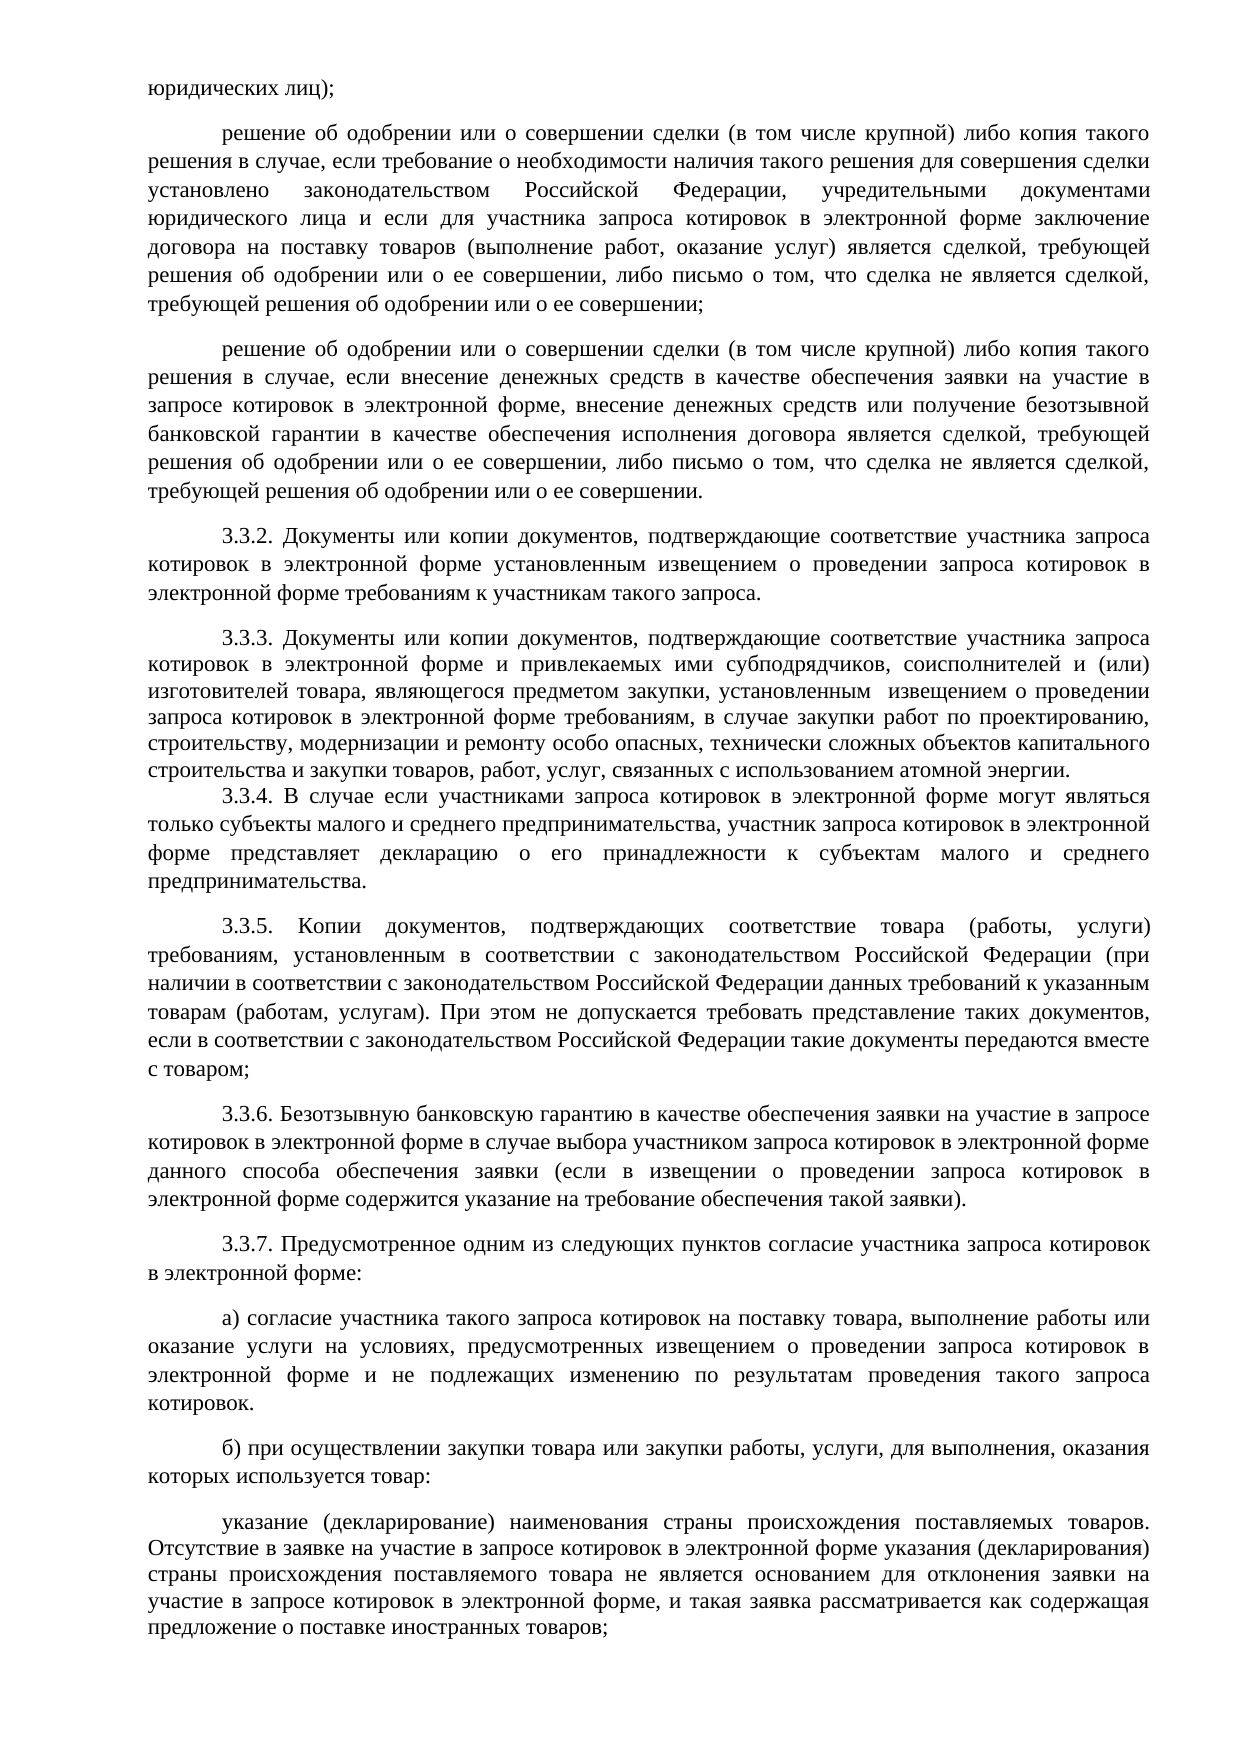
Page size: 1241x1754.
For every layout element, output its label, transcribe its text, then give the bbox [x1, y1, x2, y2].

text 3.3.4. В случае если участниками запроса котировок в электронной форме могут являться только субъекты малого и среднего предпринимательства, участник запроса котировок в электронной форме представляет декларацию о его принадлежности к субъектам малого и среднего предпринимательства. [148, 782, 1152, 894]
text решение об одобрении или о совершении сделки (в том числе крупной) либо копия такого решения в случае, если внесение денежных средств в качестве обеспечения заявки на участие в запросе котировок в электронной форме, внесение денежных средств или получение безотзывной банковской гарантии в качестве обеспечения исполнения договора является сделкой, требующей решения об одобрении или о ее совершении, либо письмо о том, что сделка не является сделкой, требующей решения об одобрении или о ее совершении. [148, 335, 1152, 503]
list указание (декларирование) наименования страны происхождения поставляемых товаров. Отсутствие в заявке на участие в запросе котировок в электронной форме указания (декларирования) страны происхождения поставляемого товара не является основанием для отклонения заявки на участие в запросе котировок в электронной форме, и такая заявка рассматривается как содержащая предложение о поставке иностранных товаров; [148, 1508, 1152, 1639]
list 3.3.3. Документы или копии документов, подтверждающие соответствие участника запроса котировок в электронной форме и привлекаемых ими субподрядчиков, соисполнителей и (или) изготовителей товара, являющегося предметом закупки, установленным извещением о проведении запроса котировок в электронной форме требованиям, в случае закупки работ по проектированию, строительству, модернизации и ремонту особо опасных, технически сложных объектов капитального строительства и закупки товаров, работ, услуг, связанных с использованием атомной энергии. [148, 624, 1152, 782]
text 3.3.6. Безотзывную банковскую гарантию в качестве обеспечения заявки на участие в запросе котировок в электронной форме в случае выбора участником запроса котировок в электронной форме данного способа обеспечения заявки (если в извещении о проведении запроса котировок в электронной форме содержится указание на требование обеспечения такой заявки). [148, 1100, 1152, 1211]
text решение об одобрении или о совершении сделки (в том числе крупной) либо копия такого решения в случае, если требование о необходимости наличия такого решения для совершения сделки установлено законодательством Российской Федерации, учредительными документами юридического лица и если для участника запроса котировок в электронной форме заключение договора на поставку товаров (выполнение работ, оказание услуг) является сделкой, требующей решения об одобрении или о ее совершении, либо письмо о том, что сделка не является сделкой, требующей решения об одобрении или о ее совершении; [148, 119, 1152, 316]
text 3.3.5. Копии документов, подтверждающих соответствие товара (работы, услуги) требованиям, установленным в соответствии с законодательством Российской Федерации (при наличии в соответствии с законодательством Российской Федерации данных требований к указанным товарам (работам, услугам). При этом не допускается требовать представление таких документов, если в соответствии с законодательством Российской Федерации такие документы передаются вместе с товаром; [148, 912, 1152, 1081]
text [148, 74, 1152, 100]
text б) при осуществлении закупки товара или закупки работы, услуги, для выполнения, оказания которых используется товар: [148, 1434, 1152, 1489]
text а) согласие участника такого запроса котировок на поставку товара, выполнение работы или оказание услуги на условиях, предусмотренных извещением о проведении запроса котировок в электронной форме и не подлежащих изменению по результатам проведения такого запроса котировок. [148, 1304, 1152, 1415]
text 3.3.2. Документы или копии документов, подтверждающие соответствие участника запроса котировок в электронной форме установленным извещением о проведении запроса котировок в электронной форме требованиям к участникам такого запроса. [148, 522, 1152, 605]
text 3.3.7. Предусмотренное одним из следующих пунктов согласие участника запроса котировок в электронной форме: [148, 1230, 1152, 1285]
